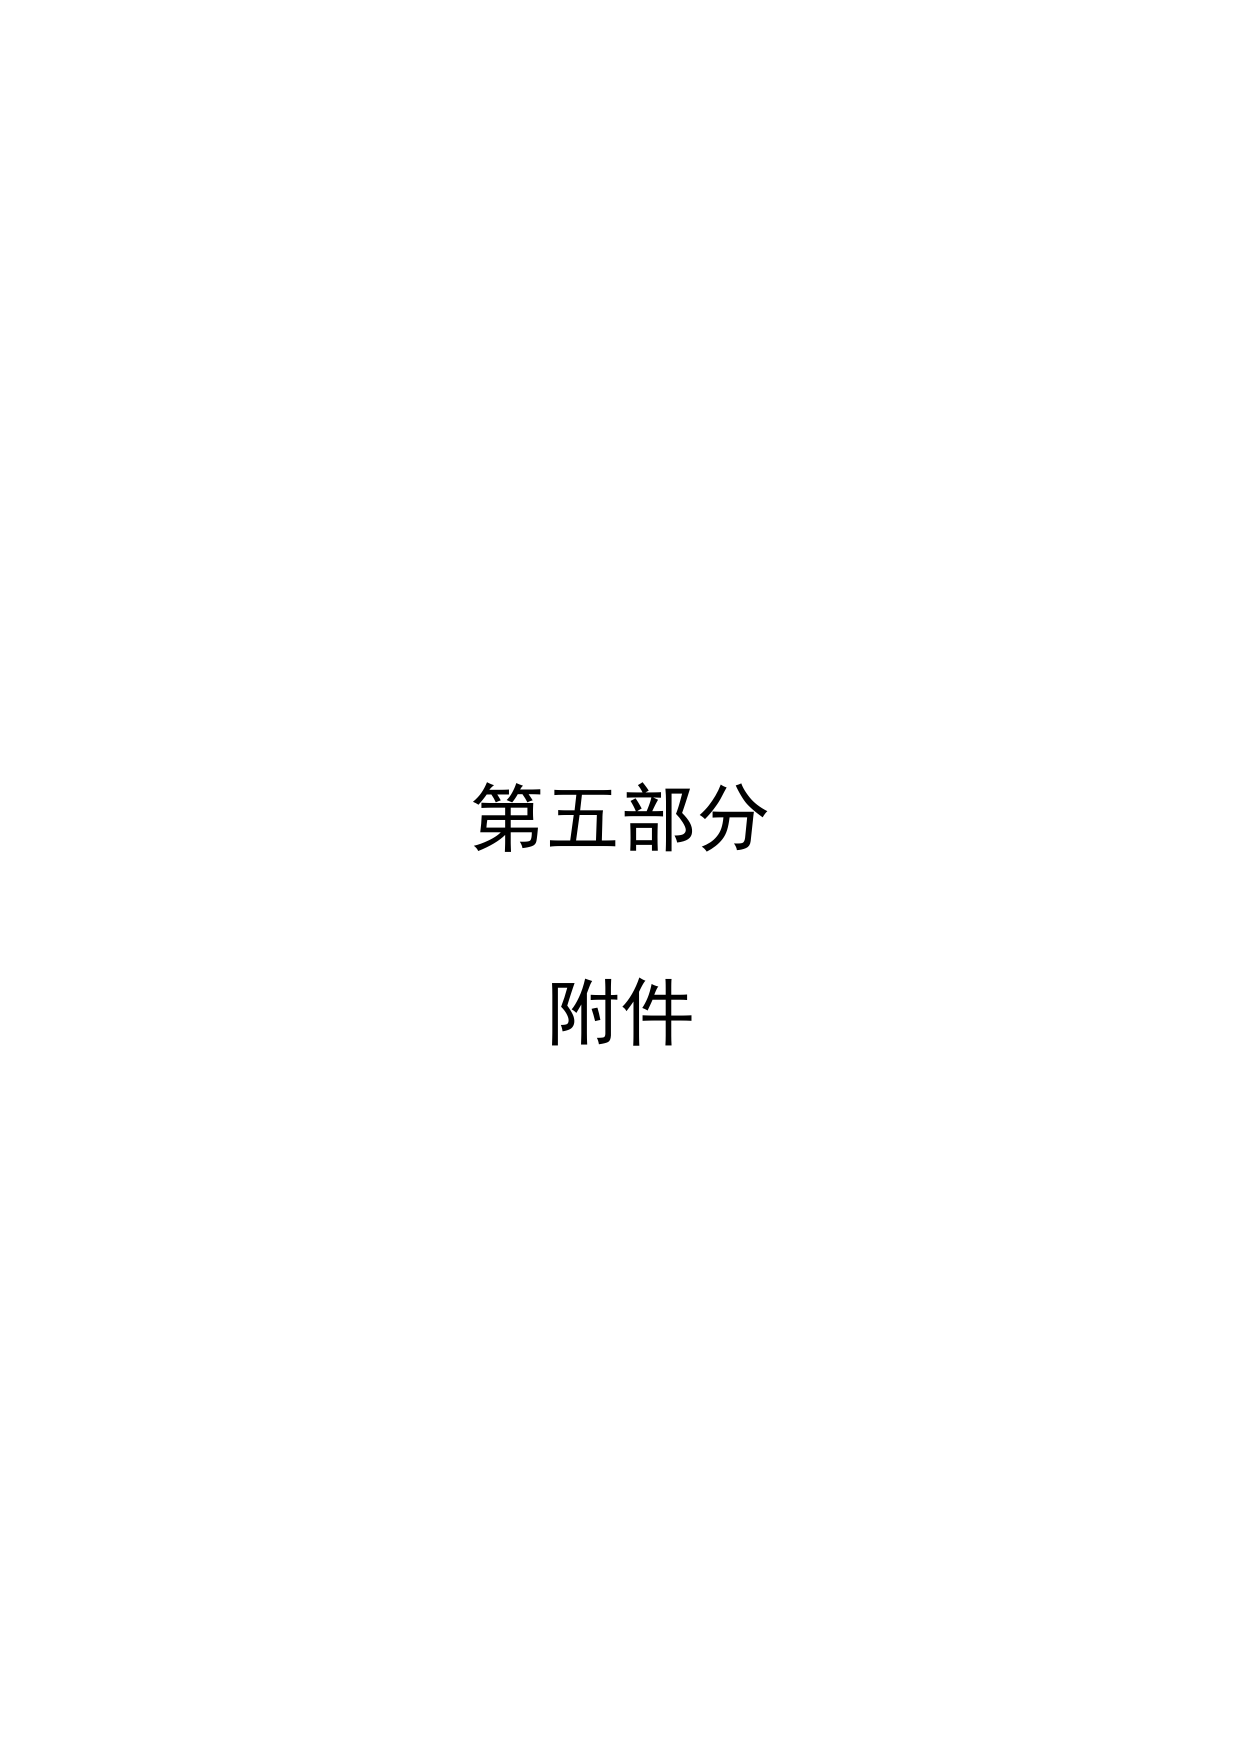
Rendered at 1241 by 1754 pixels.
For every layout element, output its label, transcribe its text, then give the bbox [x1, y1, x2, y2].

text 附件 [75, 958, 1165, 1056]
text 第五部分 [75, 763, 1165, 861]
